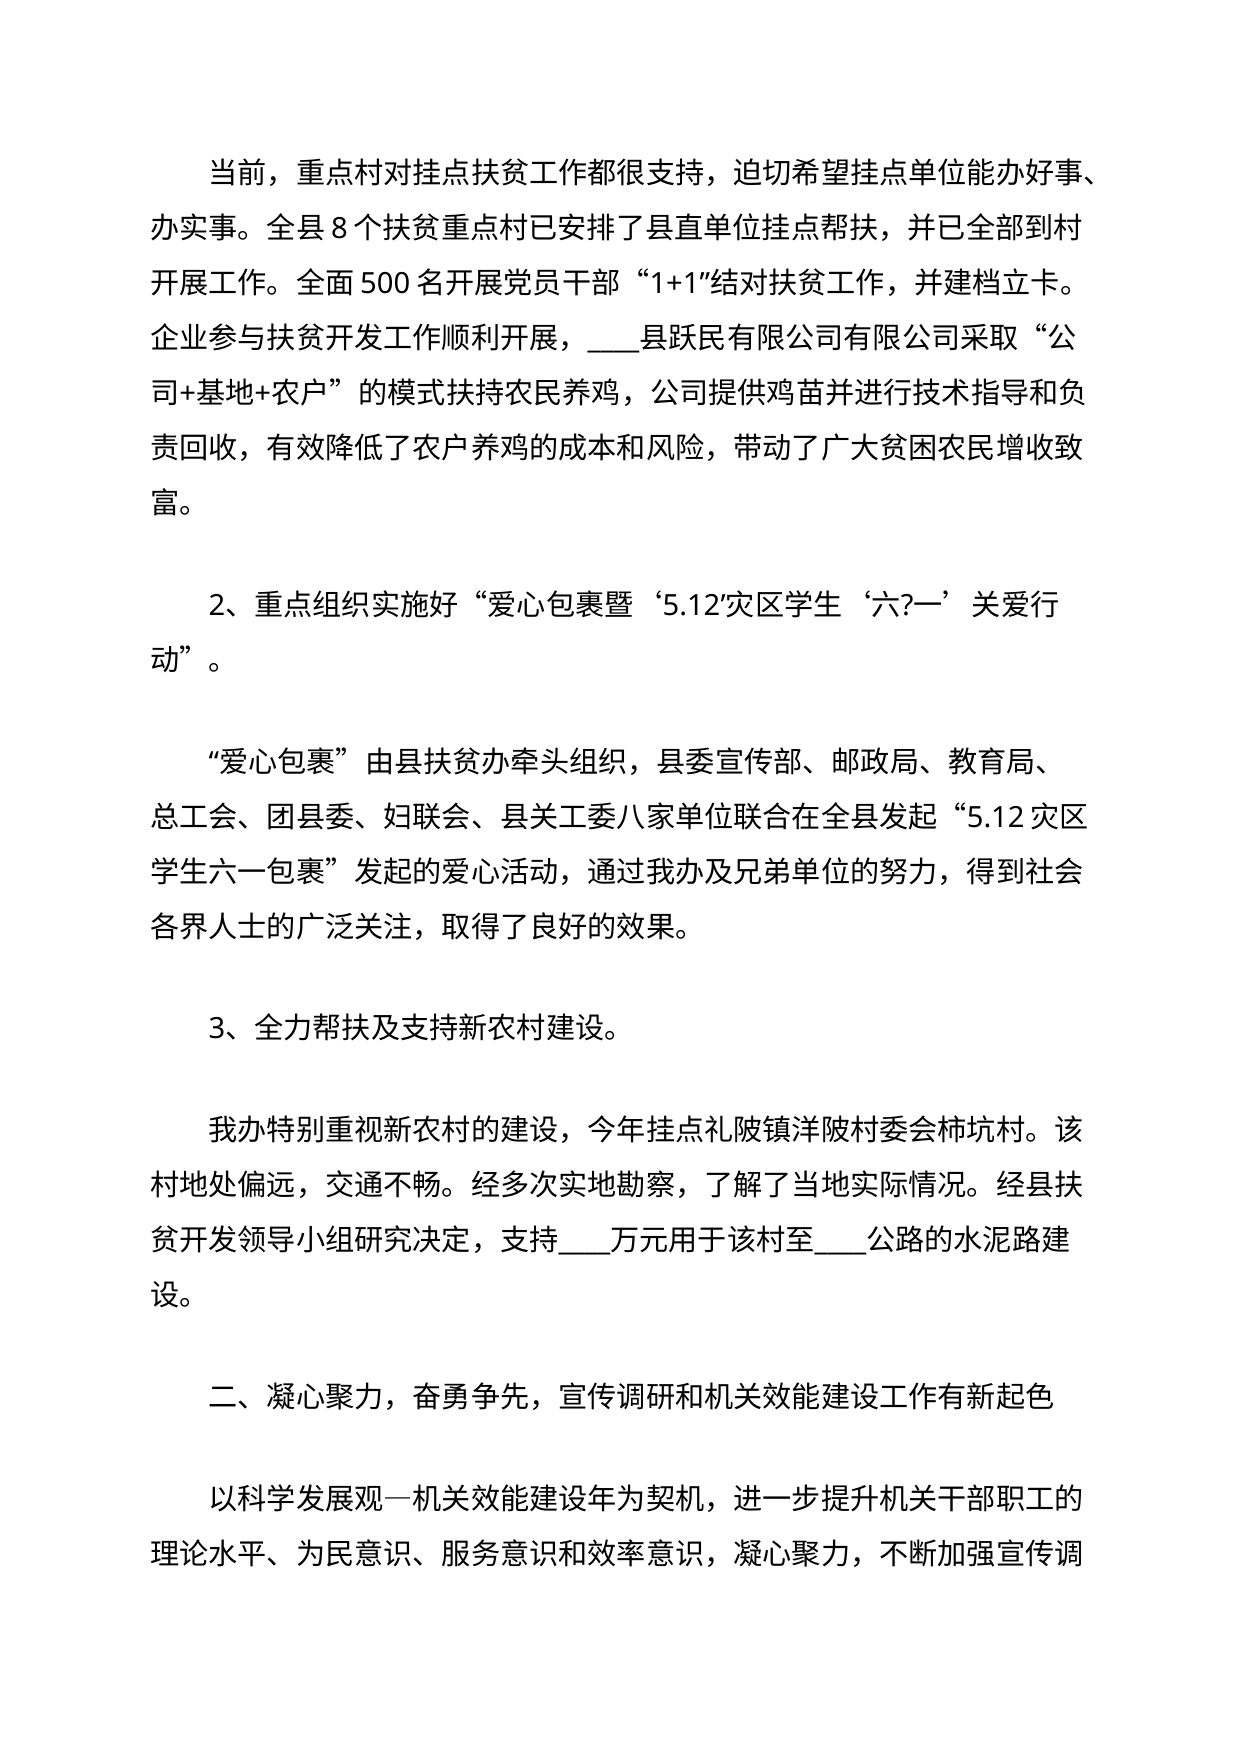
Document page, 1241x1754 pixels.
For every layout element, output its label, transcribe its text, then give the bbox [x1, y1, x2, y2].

text 我办特别重视新农村的建设，今年挂点礼陂镇洋陂村委会柿坑村。该村地处偏远，交通不畅。经多次实地勘察，了解了当地实际情况。经县扶贫开发领导小组研究决定，支持____万元用于该村至____公路的水泥路建设。 [150, 1107, 1090, 1314]
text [150, 1475, 1090, 1572]
text “爱心包裹”由县扶贫办牵头组织，县委宣传部、邮政局、教育局、总工会、团县委、妇联会、县关工委八家单位联合在全县发起“5.12灾区学生六一包裹”发起的爱心活动，通过我办及兄弟单位的努力，得到社会各界人士的广泛关注，取得了良好的效果。 [150, 738, 1090, 946]
text 3、全力帮扶及支持新农村建设。 [150, 1005, 1090, 1047]
text 当前，重点村对挂点扶贫工作都很支持，迫切希望挂点单位能办好事、办实事。全县8个扶贫重点村已安排了县直单位挂点帮扶，并已全部到村开展工作。全面500名开展党员干部“1+1”结对扶贫工作，并建档立卡。企业参与扶贫开发工作顺利开展，____县跃民有限公司有限公司采取“公司+基地+农户”的模式扶持农民养鸡，公司提供鸡苗并进行技术指导和负责回收，有效降低了农户养鸡的成本和风险，带动了广大贫困农民增收致富。 [150, 150, 1090, 522]
text 2、重点组织实施好“爱心包裹暨‘5.12’灾区学生‘六?一’关爱行动”。 [150, 582, 1090, 679]
text 二、凝心聚力，奋勇争先，宣传调研和机关效能建设工作有新起色 [150, 1373, 1090, 1416]
